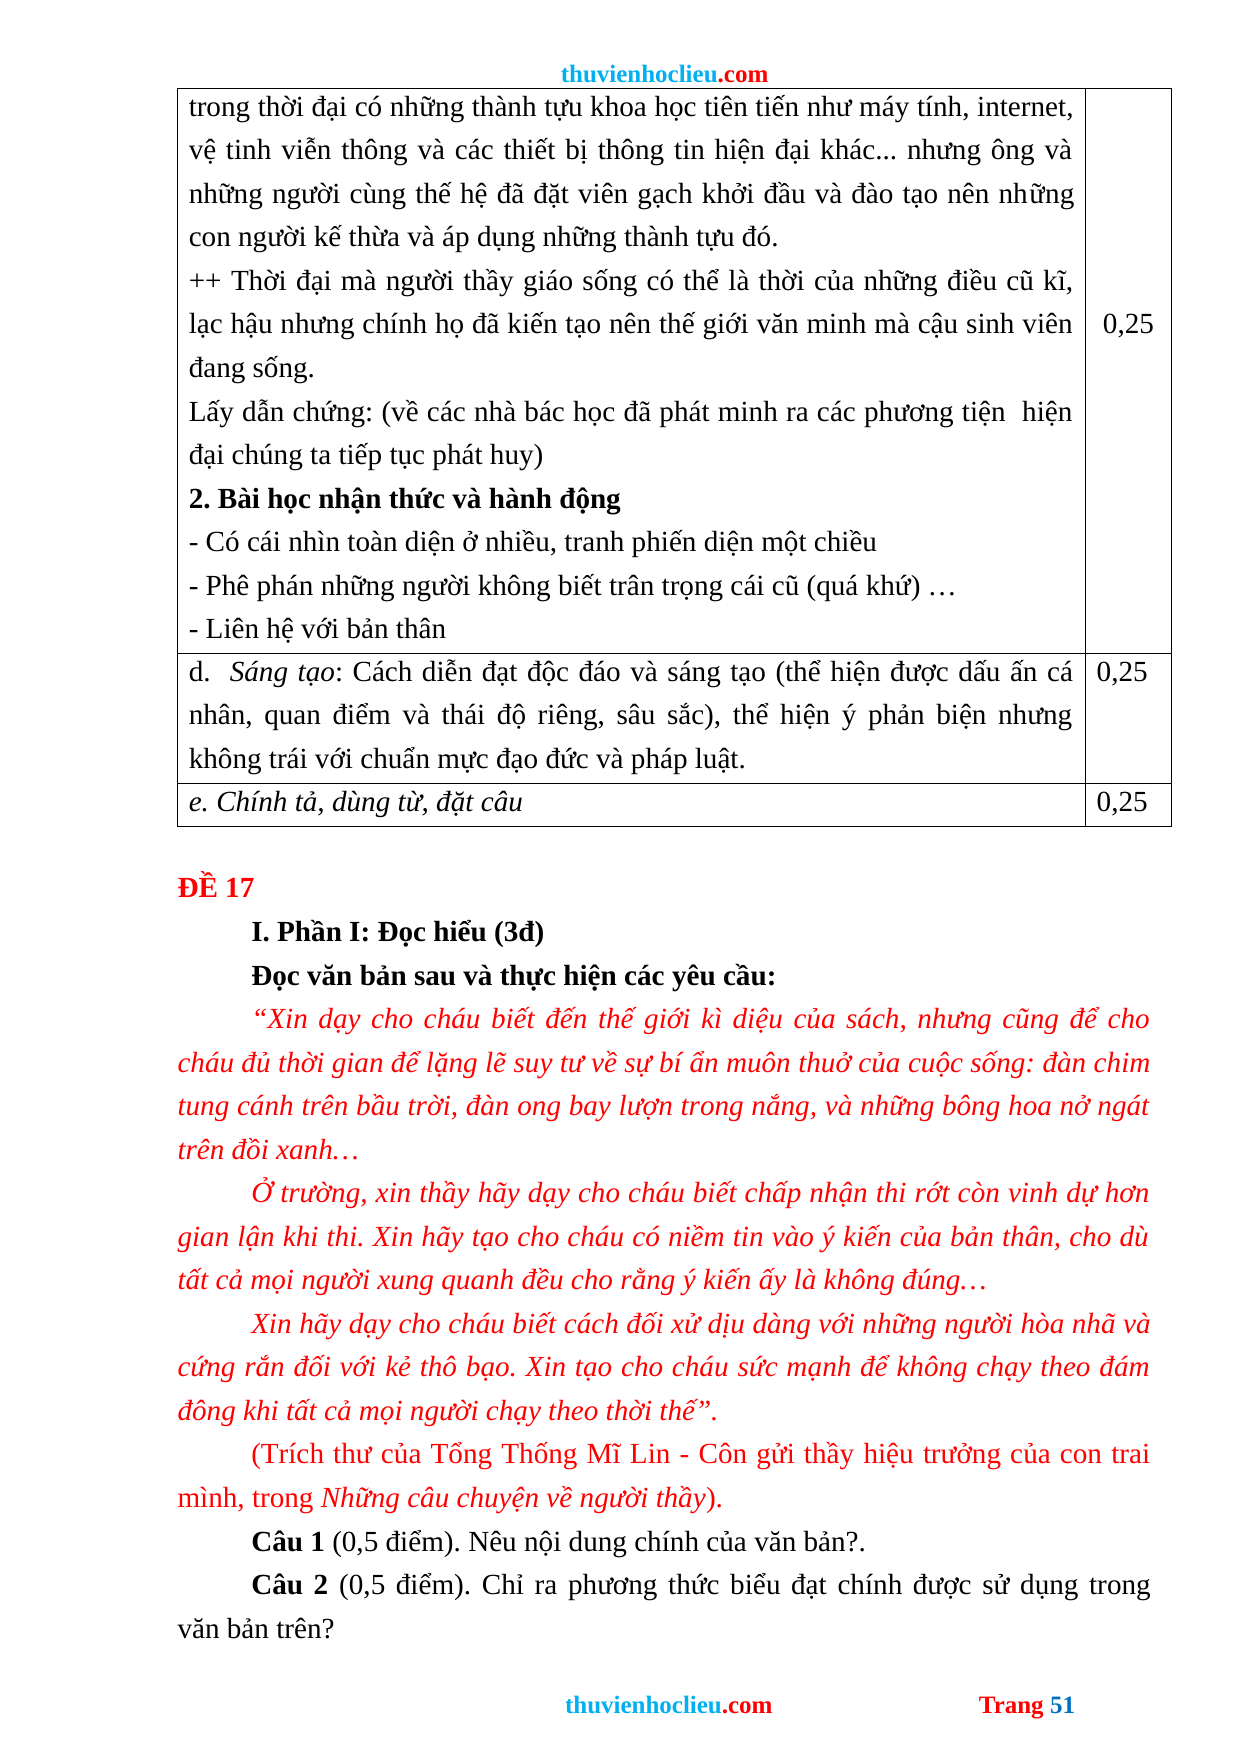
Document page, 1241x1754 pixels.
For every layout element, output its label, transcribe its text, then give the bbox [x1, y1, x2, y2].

text “Xin dạy cho cháu biết đến thế giới kì diệu của sách, nhưng cũng để cho cháu đủ thời gian để lặng lẽ suy tư về sự bí ẩn muôn thuở của cuộc sống: đàn chim tung cánh trên bầu trời, đàn ong bay lượn trong nắng, và những bông hoa nở ngát trên đồi xanh… [177, 1001, 1152, 1165]
text Câu 2 (0,5 điểm). Chỉ ra phương thức biểu đạt chính được sử dụng trong văn bản trên? [177, 1567, 1152, 1644]
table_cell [178, 89, 1085, 653]
text Câu 1 (0,5 điểm). Nêu nội dung chính của văn bản?. [177, 1524, 1152, 1557]
table_cell 0,25 [1086, 784, 1171, 826]
table_cell e. Chính tả, dùng từ, đặt câu [178, 784, 1085, 826]
text Đọc văn bản sau và thực hiện các yêu cầu: [177, 958, 1152, 991]
text ĐỀ 17 [177, 871, 1152, 904]
table_cell d. Sáng tạo: Cách diễn đạt độc đáo và sáng tạo (thể hiện được dấu ấn cá nhân, quan điểm và thái độ riêng, sâu sắc), thể hiện ý phản biện nhưng không trái với chuẩn mực đạo đức và pháp luật. [178, 654, 1085, 783]
table_cell 0,25 [1086, 654, 1171, 783]
text Ở trường, xin thầy hãy dạy cho cháu biết chấp nhận thi rớt còn vinh dự hơn gian lận khi thi. Xin hãy tạo cho cháu có niềm tin vào ý kiến của bản thân, cho dù tất cả mọi người xung quanh đều cho rằng ý kiến ấy là không đúng… [177, 1175, 1152, 1296]
table_cell 0,25 0,5 0,25 [1086, 89, 1171, 653]
text Xin hãy dạy cho cháu biết cách đối xử dịu dàng với những người hòa nhã và cứng rắn đối với kẻ thô bạo. Xin tạo cho cháu sức mạnh để không chạy theo đám đông khi tất cả mọi người chạy theo thời thế”. [177, 1306, 1152, 1427]
text (Trích thư của Tổng Thống Mĩ Lin - Côn gửi thầy hiệu trưởng của con trai mình, trong Những câu chuyện về người thầy). [177, 1437, 1152, 1514]
text I. Phần I: Đọc hiểu (3đ) [177, 914, 1152, 948]
